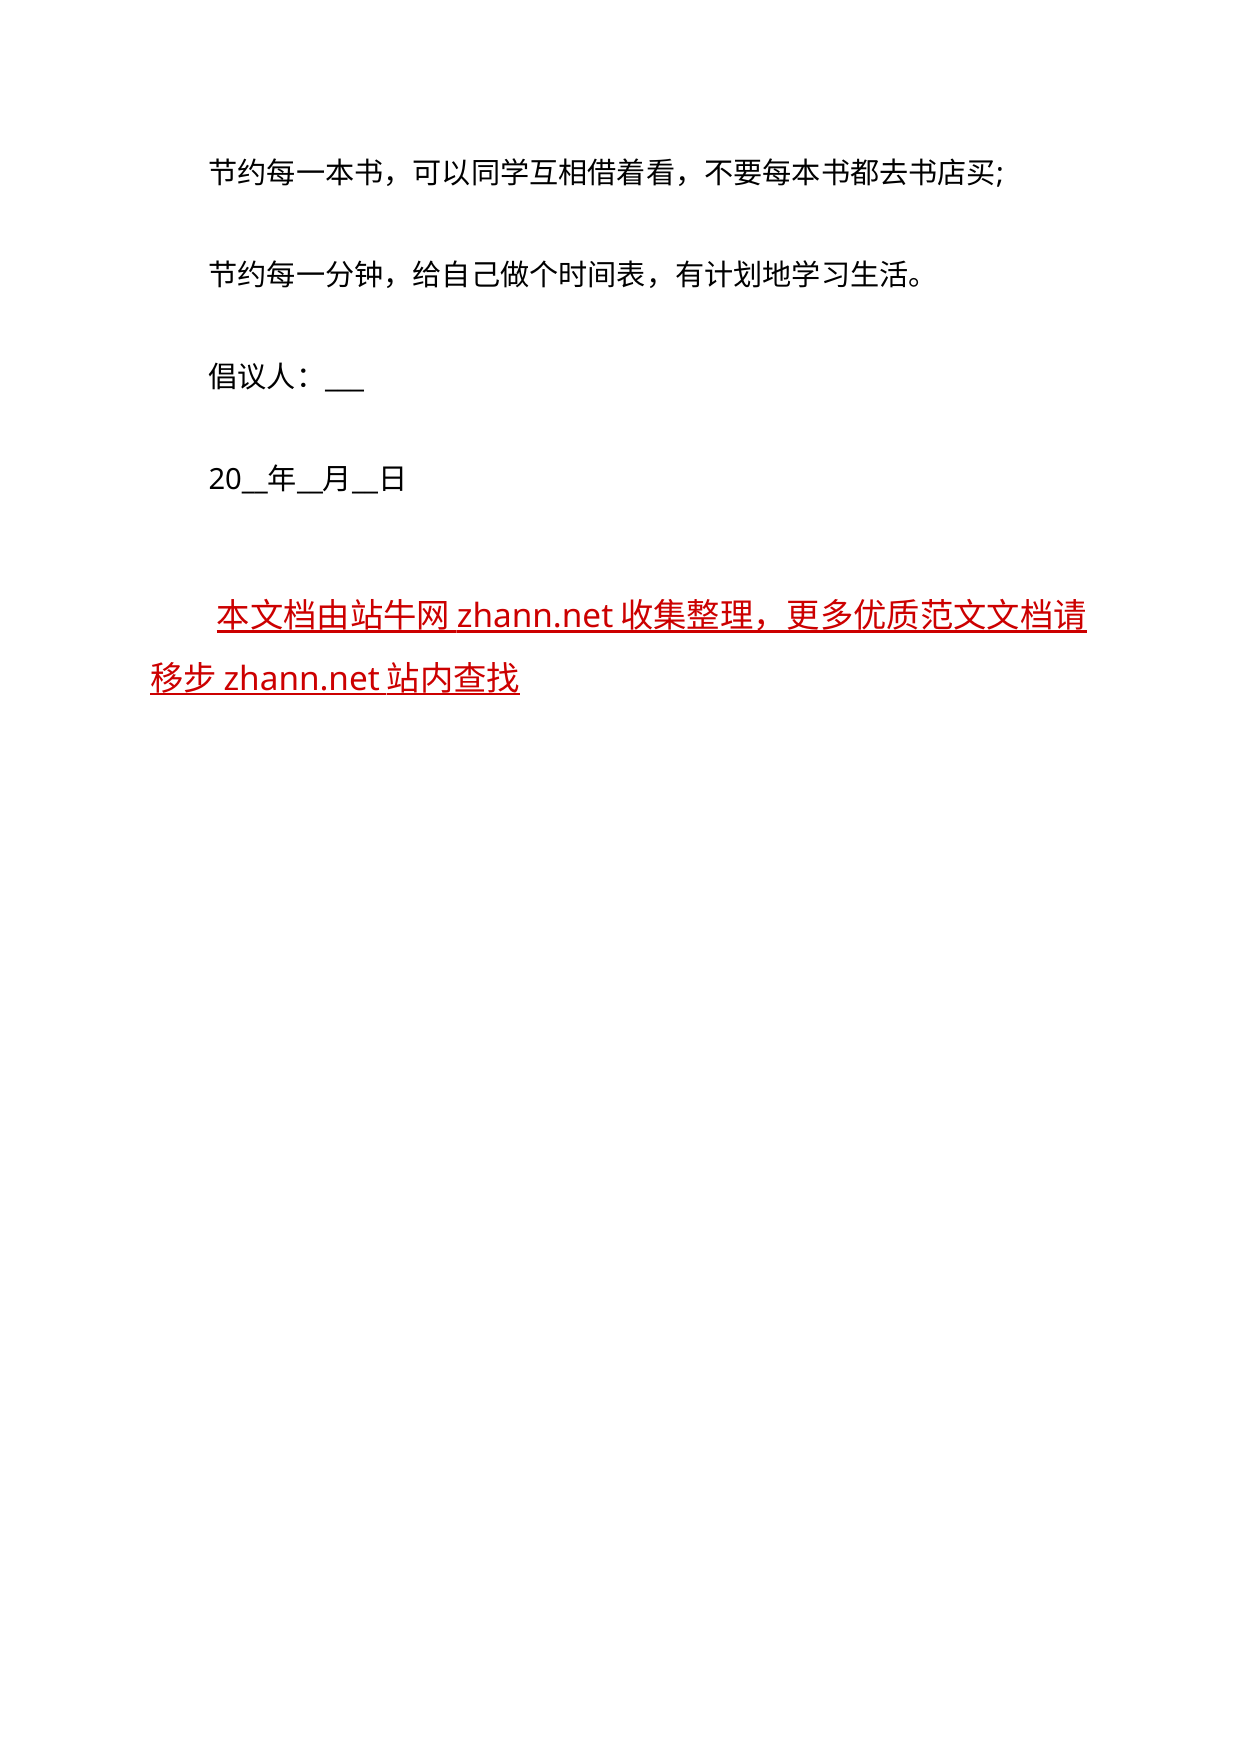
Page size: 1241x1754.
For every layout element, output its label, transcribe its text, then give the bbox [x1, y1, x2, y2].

text 本文档由站牛网zhann.net收集整理，更多优质范文文档请移步zhann.net站内查找 [150, 589, 1090, 700]
text 倡议人：___ [150, 354, 1090, 396]
text 节约每一本书，可以同学互相借着看，不要每本书都去书店买; [150, 150, 1090, 192]
text 节约每一分钟，给自己做个时间表，有计划地学习生活。 [150, 252, 1090, 294]
text 20__年__月__日 [150, 456, 1090, 498]
